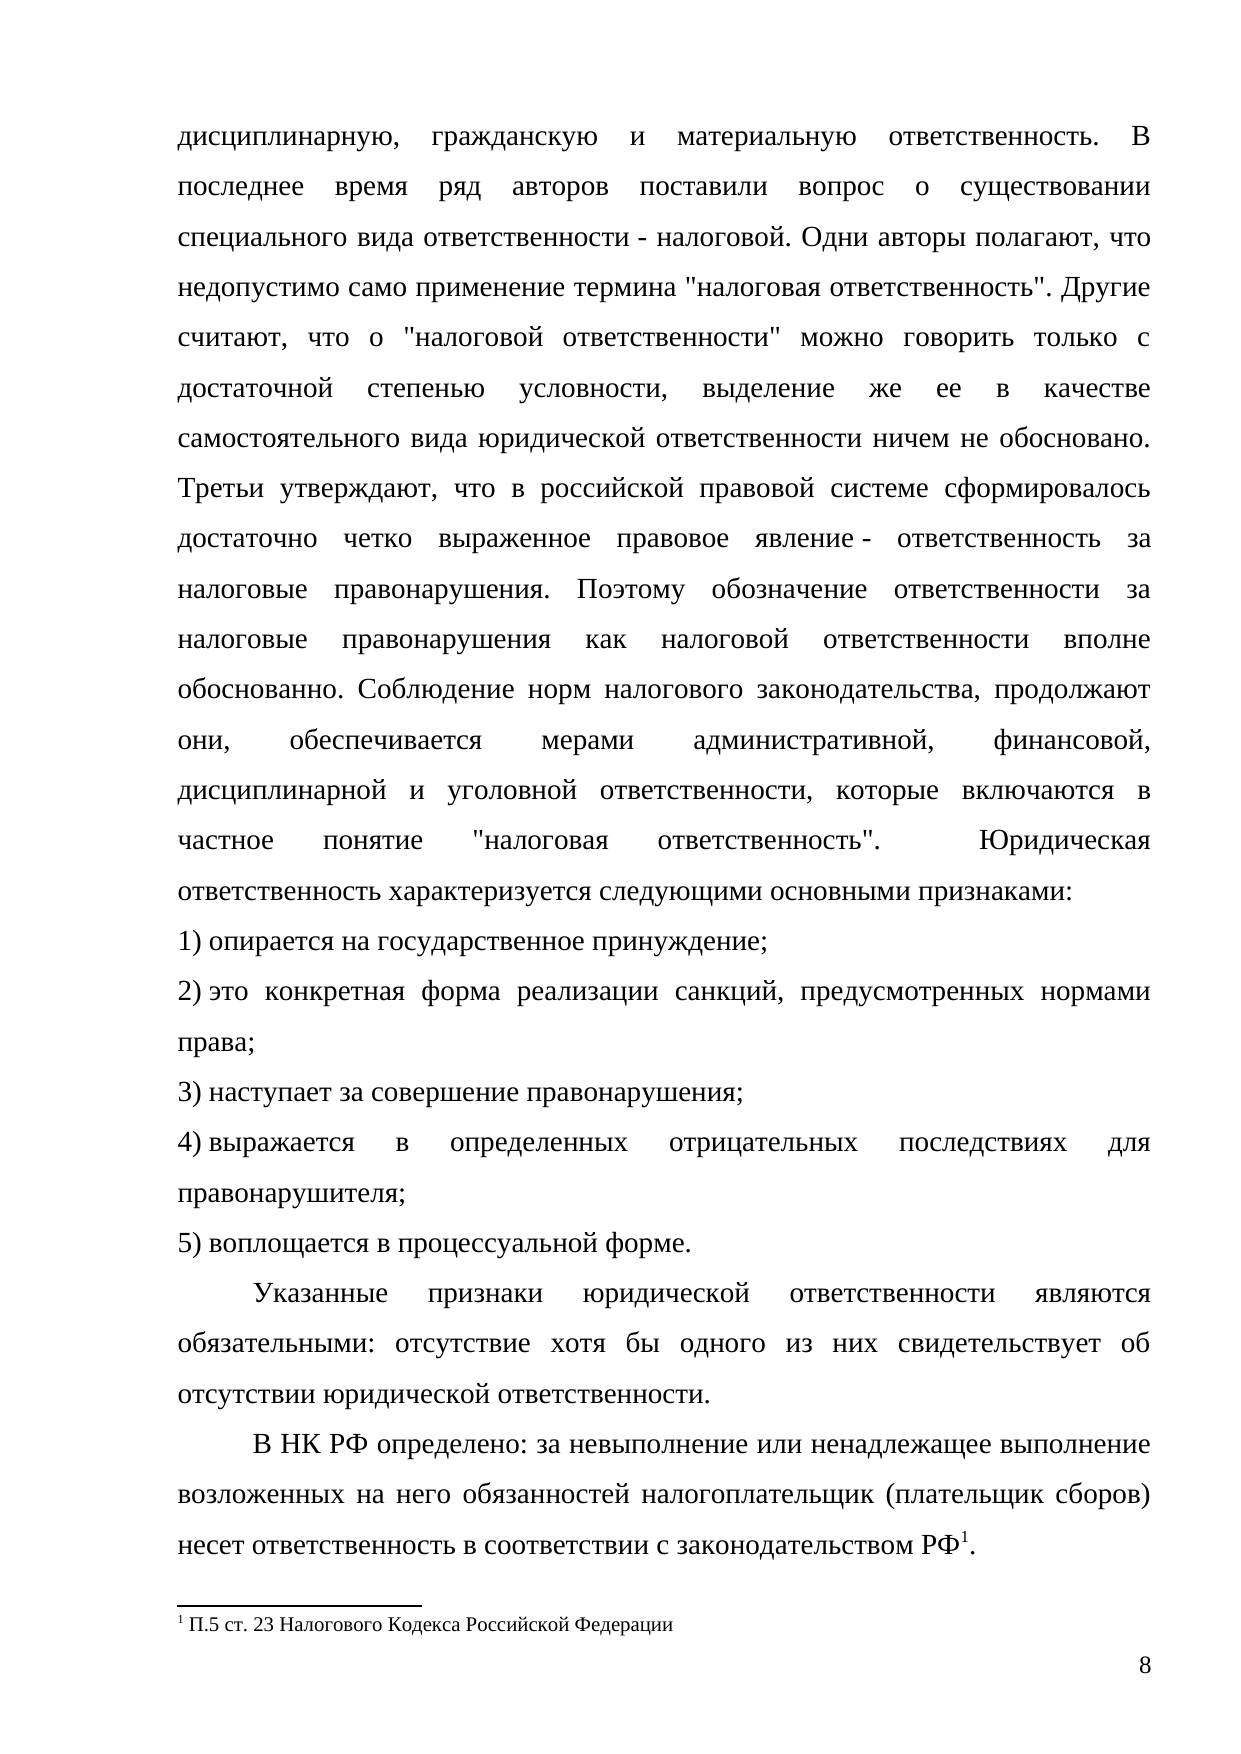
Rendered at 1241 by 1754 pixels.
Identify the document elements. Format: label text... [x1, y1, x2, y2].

text Указанные признаки юридической ответственности являются обязательными: отсутствие хотя бы одного из них свидетельствует об отсутствии юридической ответственности. [177, 1275, 1152, 1409]
text 5) воплощается в процессуальной форме. [177, 1225, 1152, 1258]
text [177, 118, 1152, 906]
text В НК РФ определено: за невыполнение или ненадлежащее выполнение возложенных на него обязанностей налогоплательщик (плательщик сборов) несет ответственность в соответствии с законодательством РФ. [177, 1426, 1152, 1560]
text 2) это конкретная форма реализации санкций, предусмотренных нормами права; [177, 973, 1152, 1057]
text 1) опирается на государственное принуждение; [177, 923, 1152, 957]
text 4) выражается в определенных отрицательных последствиях для правонарушителя; [177, 1124, 1152, 1208]
text 3) наступает за совершение правонарушения; [177, 1074, 1152, 1108]
